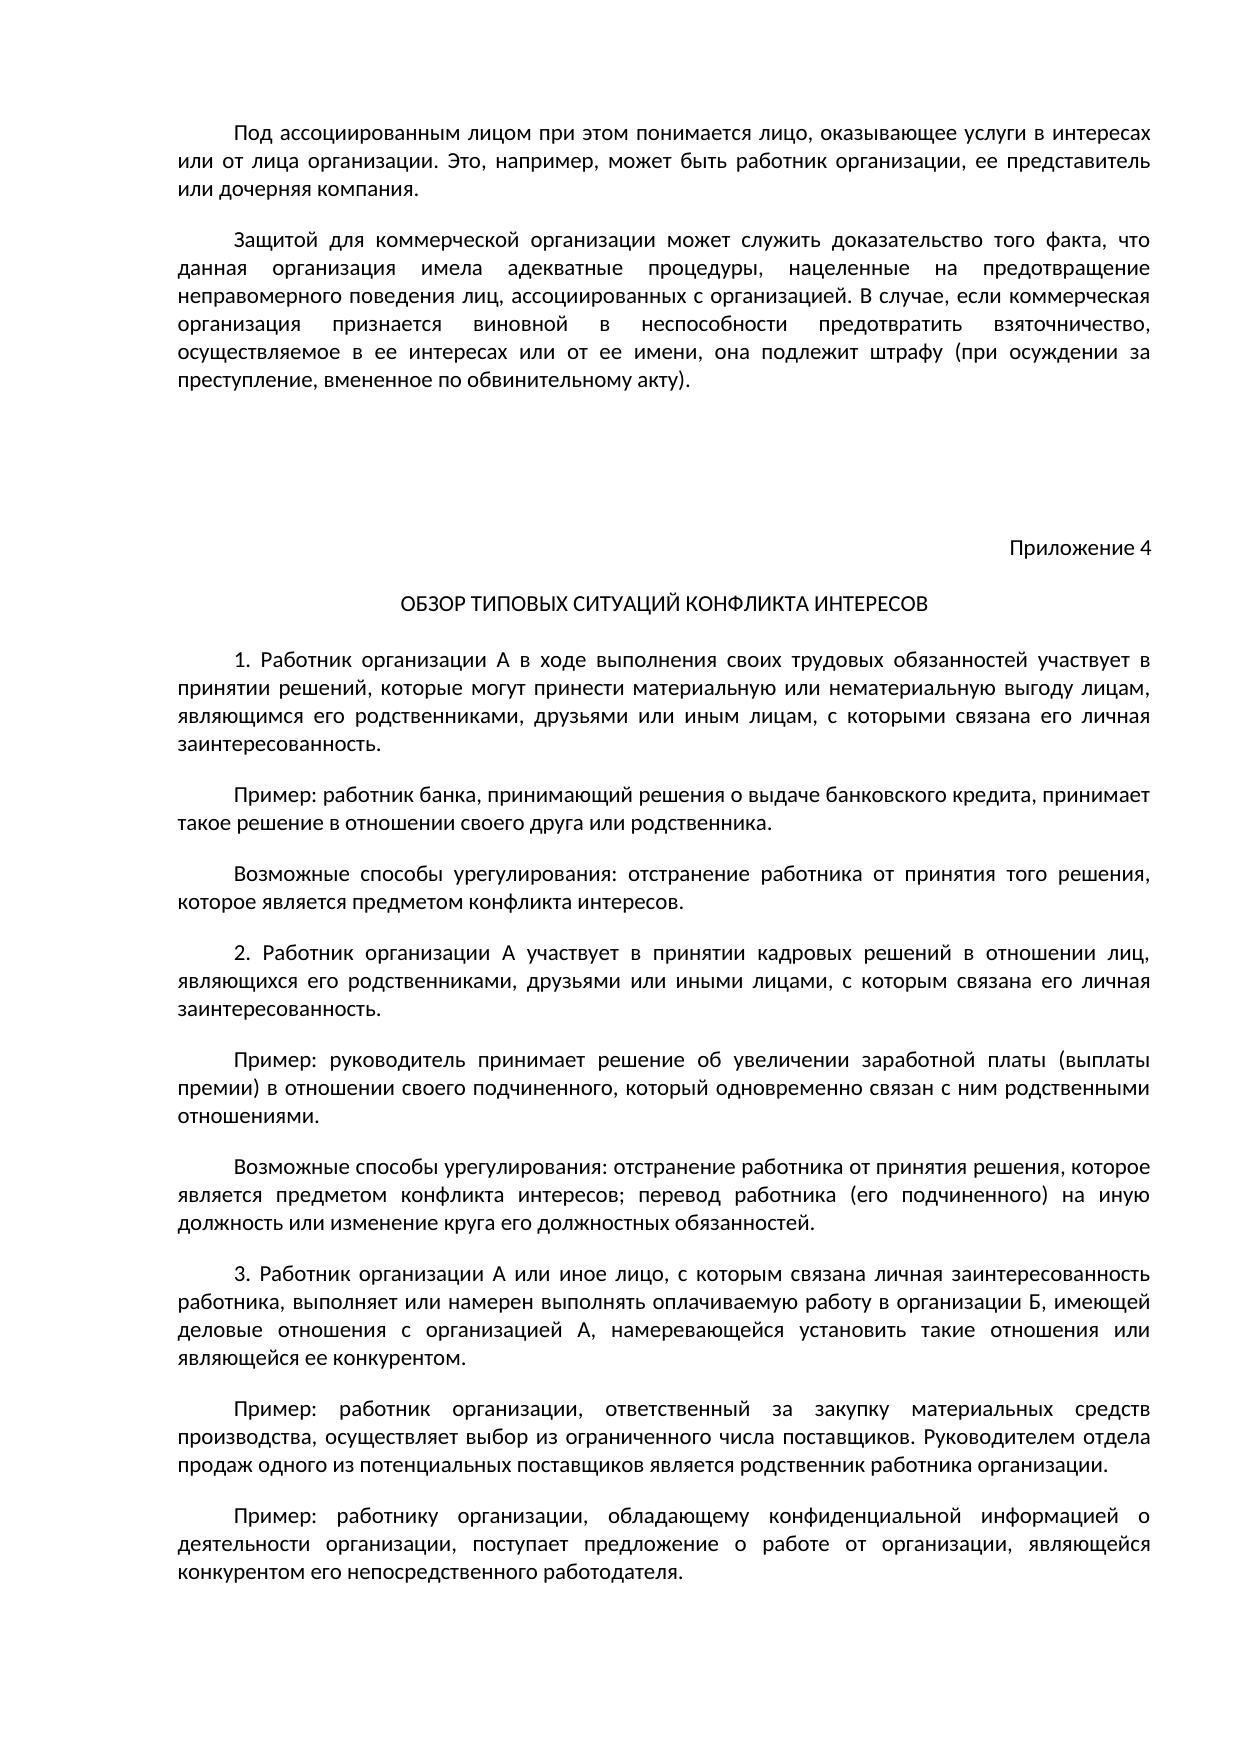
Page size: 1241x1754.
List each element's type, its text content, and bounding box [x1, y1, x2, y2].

text 2. Работник организации А участвует в принятии кадровых решений в отношении лиц, являющихся его родственниками, друзьями или иными лицами, с которым связана его личная заинтересованность. [177, 938, 1152, 1022]
text Защитой для коммерческой организации может служить доказательство того факта, что данная организация имела адекватные процедуры, нацеленные на предотвращение неправомерного поведения лиц, ассоциированных с организацией. В случае, если коммерческая организация признается виновной в неспособности предотвратить взяточничество, осуществляемое в ее интересах или от ее имени, она подлежит штрафу (при осуждении за преступление, вмененное по обвинительному акту). [177, 225, 1152, 393]
text Пример: работник банка, принимающий решения о выдаче банковского кредита, принимает такое решение в отношении своего друга или родственника. [177, 780, 1152, 836]
text 3. Работник организации А или иное лицо, с которым связана личная заинтересованность работника, выполняет или намерен выполнять оплачиваемую работу в организации Б, имеющей деловые отношения с организацией А, намеревающейся установить такие отношения или являющейся ее конкурентом. [177, 1259, 1152, 1371]
text ОБЗОР ТИПОВЫХ СИТУАЦИЙ КОНФЛИКТА ИНТЕРЕСОВ [177, 589, 1152, 617]
text Под ассоциированным лицом при этом понимается лицо, оказывающее услуги в интересах или от лица организации. Это, например, может быть работник организации, ее представитель или дочерняя компания. [177, 118, 1152, 202]
text Пример: работник организации, ответственный за закупку материальных средств производства, осуществляет выбор из ограниченного числа поставщиков. Руководителем отдела продаж одного из потенциальных поставщиков является родственник работника организации. [177, 1394, 1152, 1478]
text Возможные способы урегулирования: отстранение работника от принятия того решения, которое является предметом конфликта интересов. [177, 859, 1152, 915]
text Приложение 4 [177, 533, 1152, 561]
text 1. Работник организации А в ходе выполнения своих трудовых обязанностей участвует в принятии решений, которые могут принести материальную или нематериальную выгоду лицам, являющимся его родственниками, друзьями или иным лицам, с которыми связана его личная заинтересованность. [177, 645, 1152, 757]
text Пример: работнику организации, обладающему конфиденциальной информацией о деятельности организации, поступает предложение о работе от организации, являющейся конкурентом его непосредственного работодателя. [177, 1501, 1152, 1585]
text Возможные способы урегулирования: отстранение работника от принятия решения, которое является предметом конфликта интересов; перевод работника (его подчиненного) на иную должность или изменение круга его должностных обязанностей. [177, 1152, 1152, 1236]
text Пример: руководитель принимает решение об увеличении заработной платы (выплаты премии) в отношении своего подчиненного, который одновременно связан с ним родственными отношениями. [177, 1045, 1152, 1129]
